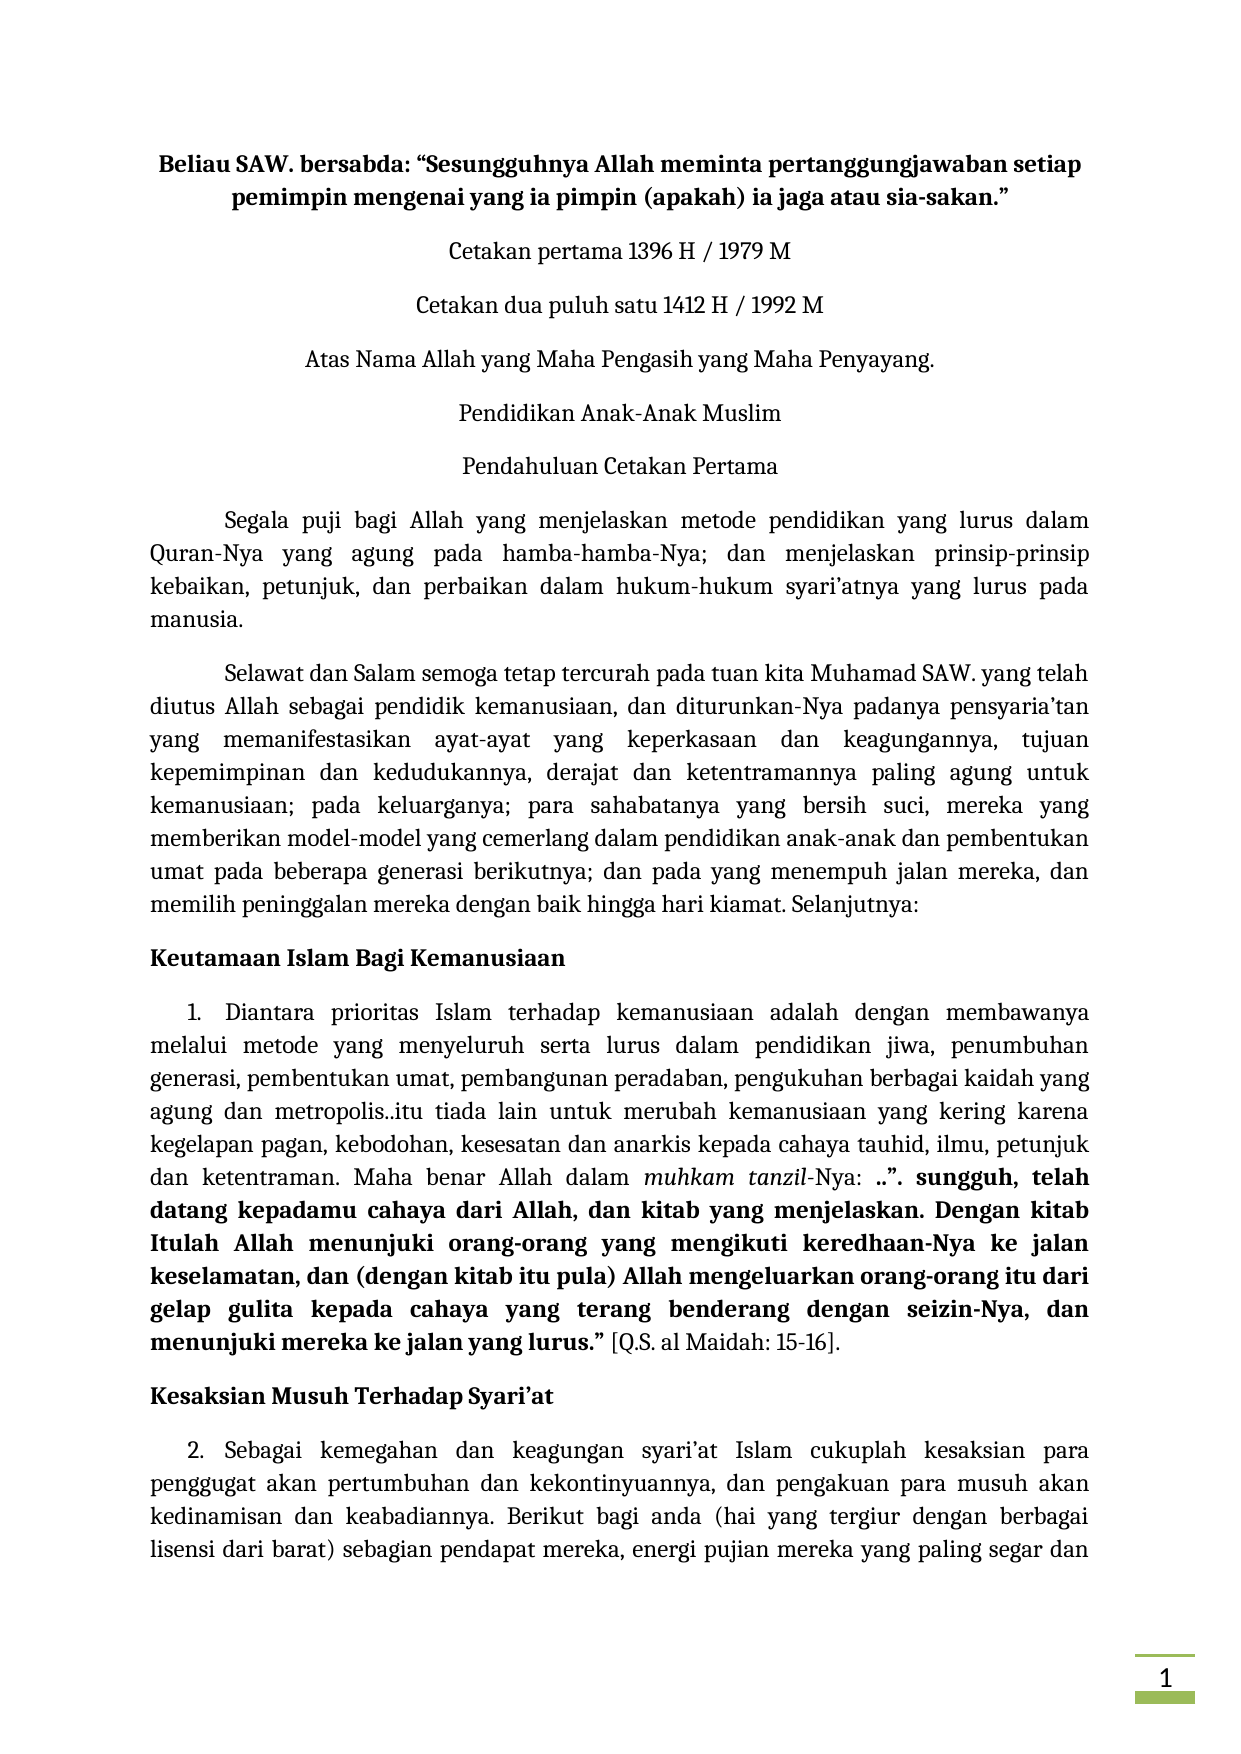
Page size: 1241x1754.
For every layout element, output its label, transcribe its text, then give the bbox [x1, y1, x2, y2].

text Cetakan pertama 1396 H / 1979 M [150, 237, 1090, 266]
text Selawat dan Salam semoga tetap tercurah pada tuan kita Muhamad SAW. yang telah diutus Allah sebagai pendidik kemanusiaan, dan diturunkan-Nya padanya pensyaria’tan yang memanifestasikan ayat-ayat yang keperkasaan dan keagungannya, tujuan kepemimpinan dan kedudukannya, derajat dan ketentramannya paling agung untuk kemanusiaan; pada keluarganya; para sahabatanya yang bersih suci, mereka yang memberikan model-model yang cemerlang dalam pendidikan anak-anak dan pembentukan umat pada beberapa generasi berikutnya; dan pada yang menempuh jalan mereka, dan memilih peninggalan mereka dengan baik hingga hari kiamat. Selanjutnya: [150, 659, 1090, 919]
text Pendahuluan Cetakan Pertama [150, 452, 1090, 481]
text Keutamaan Islam Bagi Kemanusiaan [150, 944, 1090, 973]
text Cetakan dua puluh satu 1412 H / 1992 M [150, 291, 1090, 319]
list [150, 1436, 1090, 1564]
text Kesaksian Musuh Terhadap Syari’at [150, 1382, 1090, 1411]
list Diantara prioritas Islam terhadap kemanusiaan adalah dengan membawanya melalui metode yang menyeluruh serta lurus dalam pendidikan jiwa, penumbuhan generasi, pembentukan umat, pembangunan peradaban, pengukuhan berbagai kaidah yang agung dan metropolis..itu tiada lain untuk merubah kemanusiaan yang kering karena kegelapan pagan, kebodohan, kesesatan dan anarkis kepada cahaya tauhid, ilmu, petunjuk dan ketentraman. Maha benar Allah dalam muhkam tanzil-Nya: ..”. sungguh, telah datang kepadamu cahaya dari Allah, dan kitab yang menjelaskan. Dengan kitab Itulah Allah menunjuki orang-orang yang mengikuti keredhaan-Nya ke jalan keselamatan, dan (dengan kitab itu pula) Allah mengeluarkan orang-orang itu dari gelap gulita kepada cahaya yang terang benderang dengan seizin-Nya, dan menunjuki mereka ke jalan yang lurus.” [Q.S. al Maidah: 15-16]. [150, 998, 1090, 1357]
text Pendidikan Anak-Anak Muslim [150, 398, 1090, 427]
text Segala puji bagi Allah yang menjelaskan metode pendidikan yang lurus dalam Quran-Nya yang agung pada hamba-hamba-Nya; dan menjelaskan prinsip-prinsip kebaikan, petunjuk, dan perbaikan dalam hukum-hukum syari’atnya yang lurus pada manusia. [150, 506, 1090, 634]
text Beliau SAW. bersabda: “Sesungguhnya Allah meminta pertanggungjawaban setiap pemimpin mengenai yang ia pimpin (apakah) ia jaga atau sia-sakan.” [150, 150, 1090, 212]
text Atas Nama Allah yang Maha Pengasih yang Maha Penyayang. [150, 344, 1090, 373]
